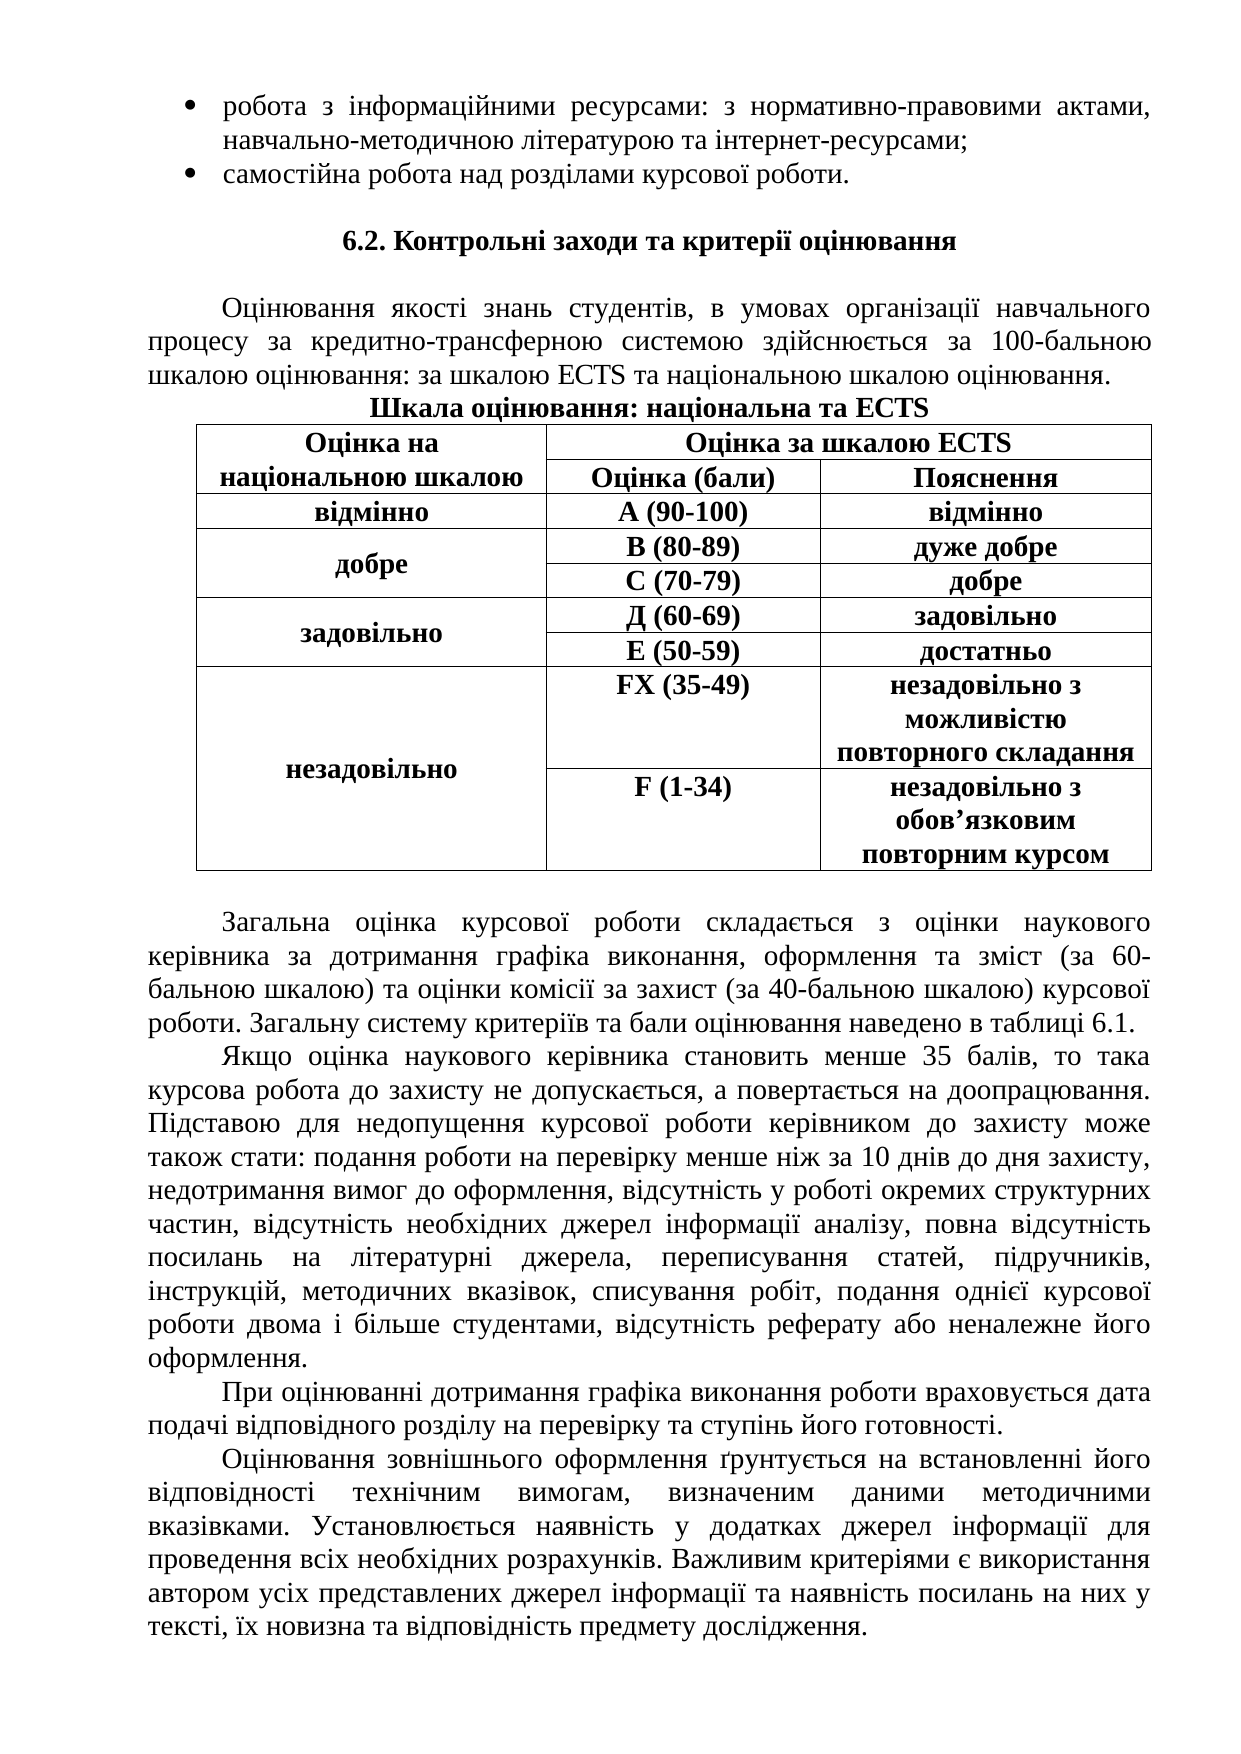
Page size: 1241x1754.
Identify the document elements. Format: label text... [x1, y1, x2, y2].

table_header Оцінка за шкалою EСTS [547, 425, 1151, 459]
table_cell незадовільно з обов’язковим повторним курсом [821, 769, 1151, 869]
table_cell незадовільно з можливістю повторного складання [821, 667, 1151, 768]
table_cell Пояснення [821, 460, 1151, 493]
table_cell добре [197, 529, 546, 597]
table_cell задовільно [197, 598, 546, 666]
list самостійна робота над розділами курсової роботи. [185, 156, 1152, 189]
table_cell відмінно [197, 494, 546, 528]
table_cell А (90-100) [547, 494, 820, 528]
table_cell незадовільно [197, 667, 546, 869]
table_cell F (1-34) [547, 769, 820, 869]
text Загальна оцінка курсової роботи складається з оцінки наукового керівника за дотримання графіка виконання, оформлення та зміст (за 60-бальною шкалою) та оцінки комісії за захист (за 40-бальною шкалою) курсової роботи. Загальну систему критеріїв та бали оцінювання наведено в таблиці 6.1. [148, 904, 1152, 1038]
list робота з інформаційними ресурсами: з нормативно-правовими актами, навчально-методичною літературою та інтернет-ресурсами; [185, 88, 1152, 156]
text Шкала оцінювання: національна та EСTS [148, 391, 1152, 424]
table_header Оцінка на національною шкалою [197, 425, 546, 493]
table_cell FХ (35-49) [547, 667, 820, 768]
text При оцінюванні дотримання графіка виконання роботи враховується дата подачі відповідного розділу на перевірку та ступінь його готовності. [148, 1374, 1152, 1441]
table_cell Д (60-69) [547, 598, 820, 632]
table_cell В (80-89) [547, 529, 820, 562]
table_cell Е (50-59) [547, 633, 820, 666]
text Оцінювання зовнішнього оформлення ґрунтується на встановленні його відповідності технічним вимогам, визначеним даними методичними вказівками. Установлюється наявність у додатках джерел інформації для проведення всіх необхідних розрахунків. Важливим критеріями є використання автором усіх представлених джерел інформації та наявність посилань на них у тексті, їх новизна та відповідність предмету дослідження. [148, 1441, 1152, 1642]
table_cell достатньо [821, 633, 1151, 666]
text Оцінювання якості знань студентів, в умовах організації навчального процесу за кредитно-трансферною системою здійснюється за 100-бальною шкалою оцінювання: за шкалою EСTS та національною шкалою оцінювання. [148, 290, 1152, 391]
table_cell С (70-79) [547, 564, 820, 597]
text 6.2. Контрольні заходи та критерії оцінювання [148, 223, 1152, 256]
table_cell Оцінка (бали) [547, 460, 820, 493]
table_cell відмінно [821, 494, 1151, 528]
text Якщо оцінка наукового керівника становить менше 35 балів, то така курсова робота до захисту не допускається, а повертається на доопрацювання. Підставою для недопущення курсової роботи керівником до захисту може також стати: подання роботи на перевірку менше ніж за 10 днів до дня захисту, недотримання вимог до оформлення, відсутність у роботі окремих структурних частин, відсутність необхідних джерел інформації аналізу, повна відсутність посилань на літературні джерела, переписування статей, підручників, інструкцій, методичних вказівок, списування робіт, подання однієї курсової роботи двома і більше студентами, відсутність реферату або неналежне його оформлення. [148, 1038, 1152, 1374]
table_cell дуже добре [821, 529, 1151, 562]
table_cell добре [821, 564, 1151, 597]
table_cell задовільно [821, 598, 1151, 632]
